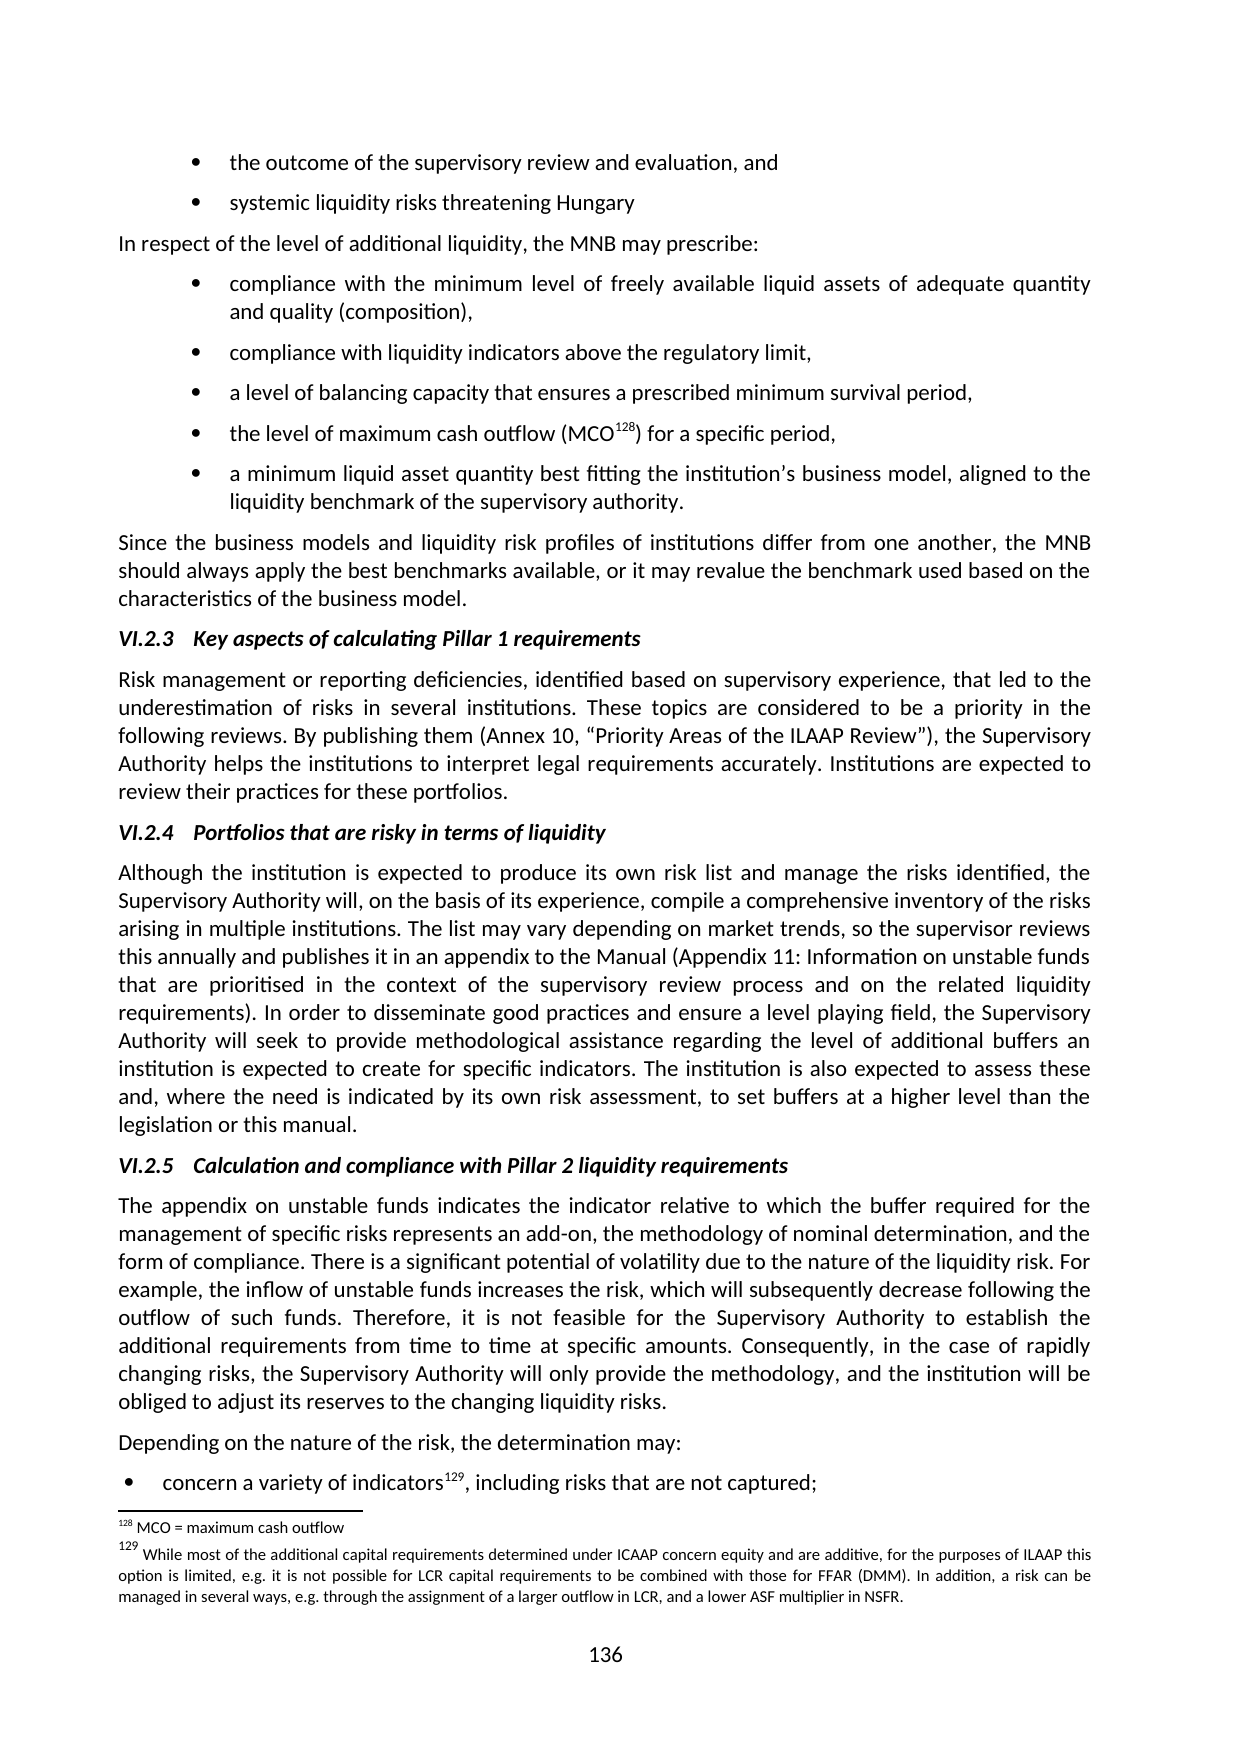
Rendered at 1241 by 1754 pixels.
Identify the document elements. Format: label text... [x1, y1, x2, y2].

text Risk management or reporting deficiencies, identified based on supervisory experience, that led to the underestimation of risks in several institutions. These topics are considered to be a priority in the following reviews. By publishing them (Annex 10, “Priority Areas of the ILAAP Review”), the Supervisory Authority helps the institutions to interpret legal requirements accurately. Institutions are expected to review their practices for these portfolios. [118, 665, 1093, 805]
text Although the institution is expected to produce its own risk list and manage the risks identified, the Supervisory Authority will, on the basis of its experience, compile a comprehensive inventory of the risks arising in multiple institutions. The list may vary depending on market trends, so the supervisor reviews this annually and publishes it in an appendix to the Manual (Appendix 11: Information on unstable funds that are prioritised in the context of the supervisory review process and on the related liquidity requirements). In order to disseminate good practices and ensure a level playing field, the Supervisory Authority will seek to provide methodological assistance regarding the level of additional buffers an institution is expected to create for specific indicators. The institution is also expected to assess these and, where the need is indicated by its own risk assessment, to set buffers at a higher level than the legislation or this manual. [118, 858, 1093, 1138]
subtitle Calculation and compliance with Pillar 2 liquidity requirements [118, 1151, 1093, 1179]
text compliance with liquidity indicators above the regulatory limit, [192, 338, 1093, 366]
text the level of maximum cash outflow (MCO) for a specific period, [192, 419, 1093, 447]
text In respect of the level of additional liquidity, the MNB may prescribe: [118, 229, 1093, 257]
text the outcome of the supervisory review and evaluation, and [192, 148, 1093, 176]
subtitle Key aspects of calculating Pillar 1 requirements [118, 624, 1093, 652]
subtitle Portfolios that are risky in terms of liquidity [118, 818, 1093, 846]
list concern a variety of indicators, including risks that are not captured; [125, 1468, 1093, 1497]
text The appendix on unstable funds indicates the indicator relative to which the buffer required for the management of specific risks represents an add-on, the methodology of nominal determination, and the form of compliance. There is a significant potential of volatility due to the nature of the liquidity risk. For example, the inflow of unstable funds increases the risk, which will subsequently decrease following the outflow of such funds. Therefore, it is not feasible for the Supervisory Authority to establish the additional requirements from time to time at specific amounts. Consequently, in the case of rapidly changing risks, the Supervisory Authority will only provide the methodology, and the institution will be obliged to adjust its reserves to the changing liquidity risks. [118, 1191, 1093, 1416]
text a minimum liquid asset quantity best fitting the institution’s business model, aligned to the liquidity benchmark of the supervisory authority. [192, 459, 1093, 515]
text Depending on the nature of the risk, the determination may: [118, 1428, 1093, 1456]
text compliance with the minimum level of freely available liquid assets of adequate quantity and quality (composition), [192, 269, 1093, 325]
text a level of balancing capacity that ensures a prescribed minimum survival period, [192, 378, 1093, 406]
text Since the business models and liquidity risk profiles of institutions differ from one another, the MNB should always apply the best benchmarks available, or it may revalue the benchmark used based on the characteristics of the business model. [118, 528, 1093, 612]
text systemic liquidity risks threatening Hungary [192, 188, 1093, 216]
